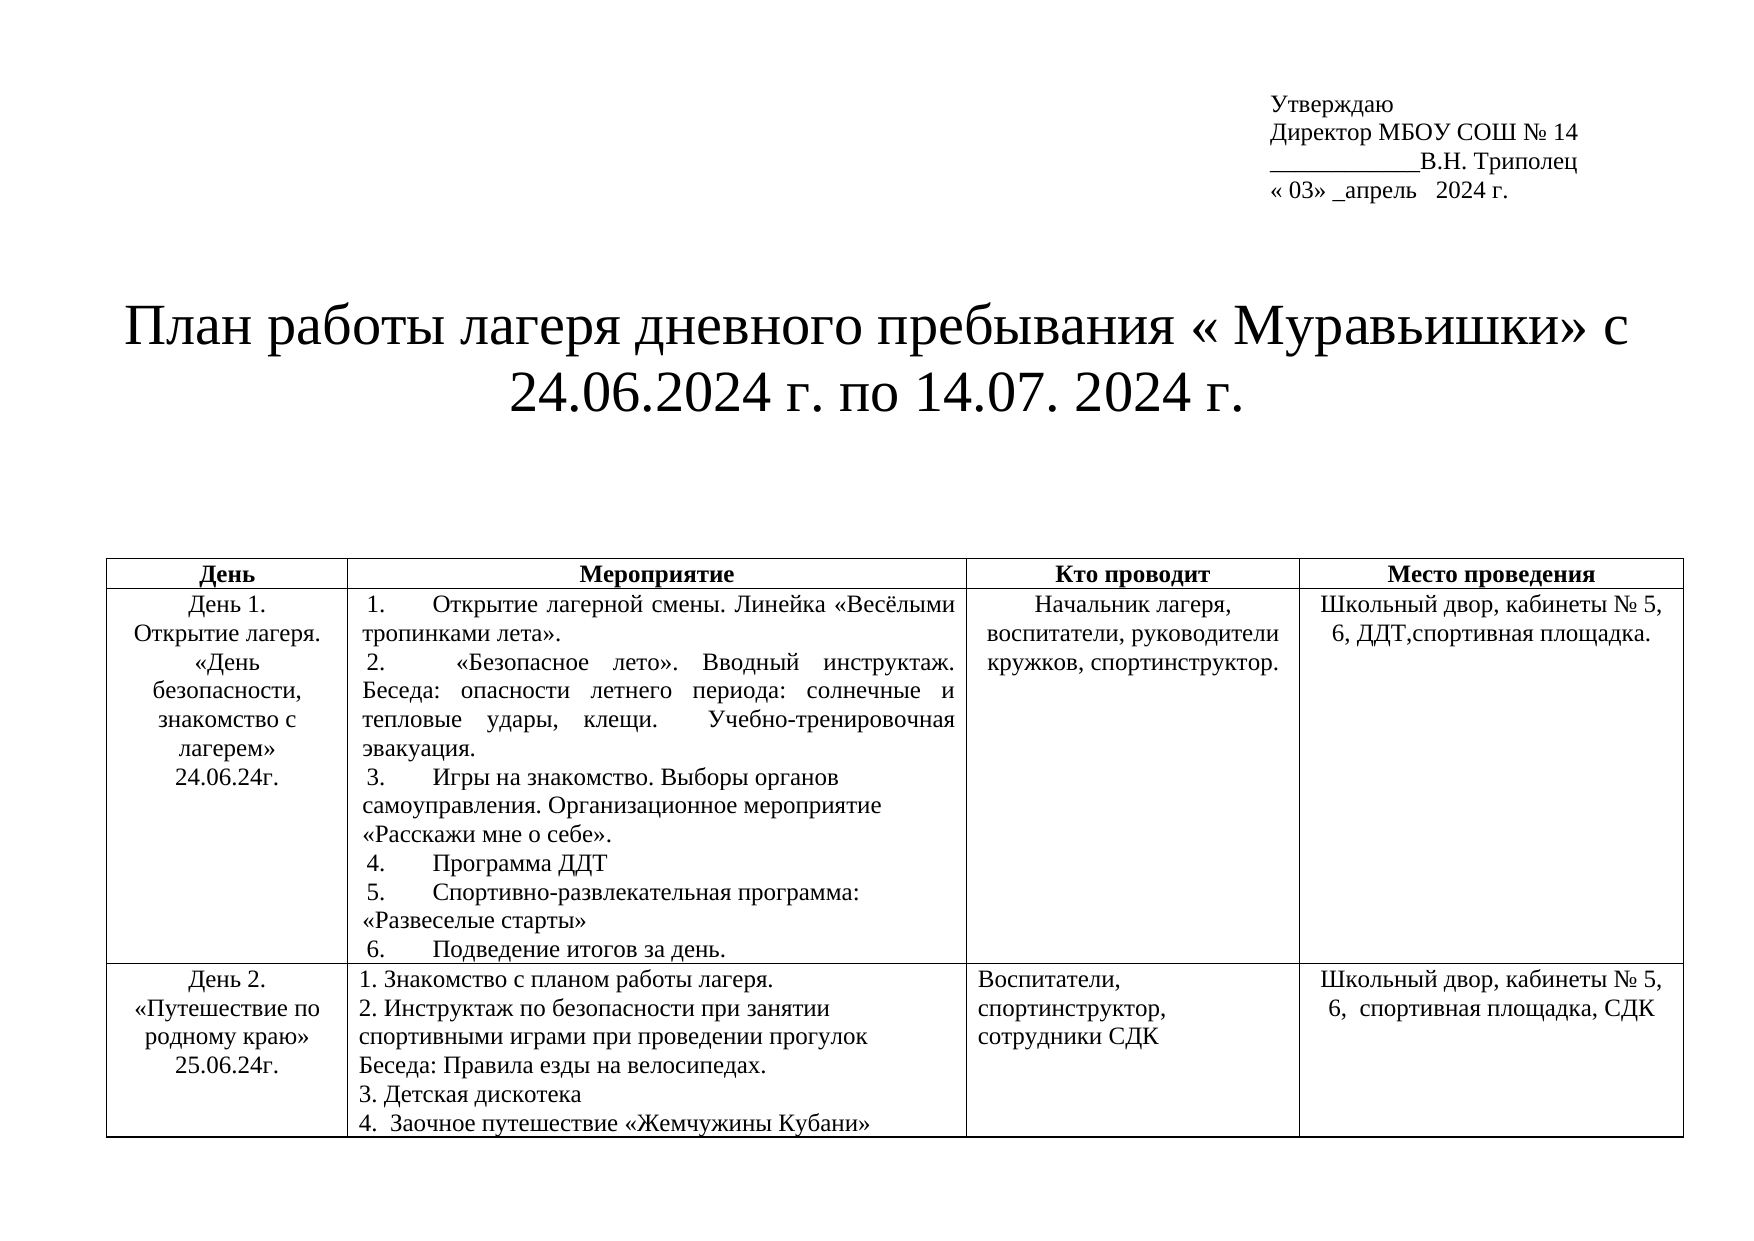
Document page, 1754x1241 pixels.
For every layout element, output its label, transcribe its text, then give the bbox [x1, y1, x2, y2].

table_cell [1300, 964, 1683, 1136]
table_cell День 1. Открытие лагеря. «День безопасности, знакомство с лагерем» 24.06.24г. [107, 589, 347, 963]
text План работы лагеря дневного пребывания « Муравьишки» с 24.06.2024 г. по 14.07. 2024 г. [118, 290, 1636, 424]
table_header Кто проводит [967, 559, 1299, 588]
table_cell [967, 964, 1299, 1136]
table_cell Школьный двор, кабинеты № 5, 6, ДДТ,спортивная площадка. [1300, 589, 1683, 963]
text « 03» _апрель 2024 г. [118, 175, 1636, 204]
table_cell Начальник лагеря, воспитатели, руководители кружков, спортинструктор. [967, 589, 1299, 963]
table_header Мероприятие [348, 559, 966, 588]
table_cell Открытие лагерной смены. Линейка «Весёлыми тропинками лета». «Безопасное лето». Вводный инструктаж. Беседа: опасности летнего периода: солнечные и тепловые удары, клещи. Учебно-тренировочная эвакуация. Игры на знакомство. Выборы органов самоуправления. Организационное мероприятие «Расскажи мне о себе». Программа ДДТ Спортивно-развлекательная программа: «Развеселые старты» Подведение итогов за день. [348, 589, 966, 963]
text ____________В.Н. Триполец [118, 146, 1636, 175]
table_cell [107, 964, 347, 1136]
text Утверждаю [118, 89, 1636, 117]
text Директор МБОУ СОШ № 14 [118, 117, 1636, 146]
table_header День [107, 559, 347, 588]
table_header Место проведения [1300, 559, 1683, 588]
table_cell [348, 964, 966, 1136]
